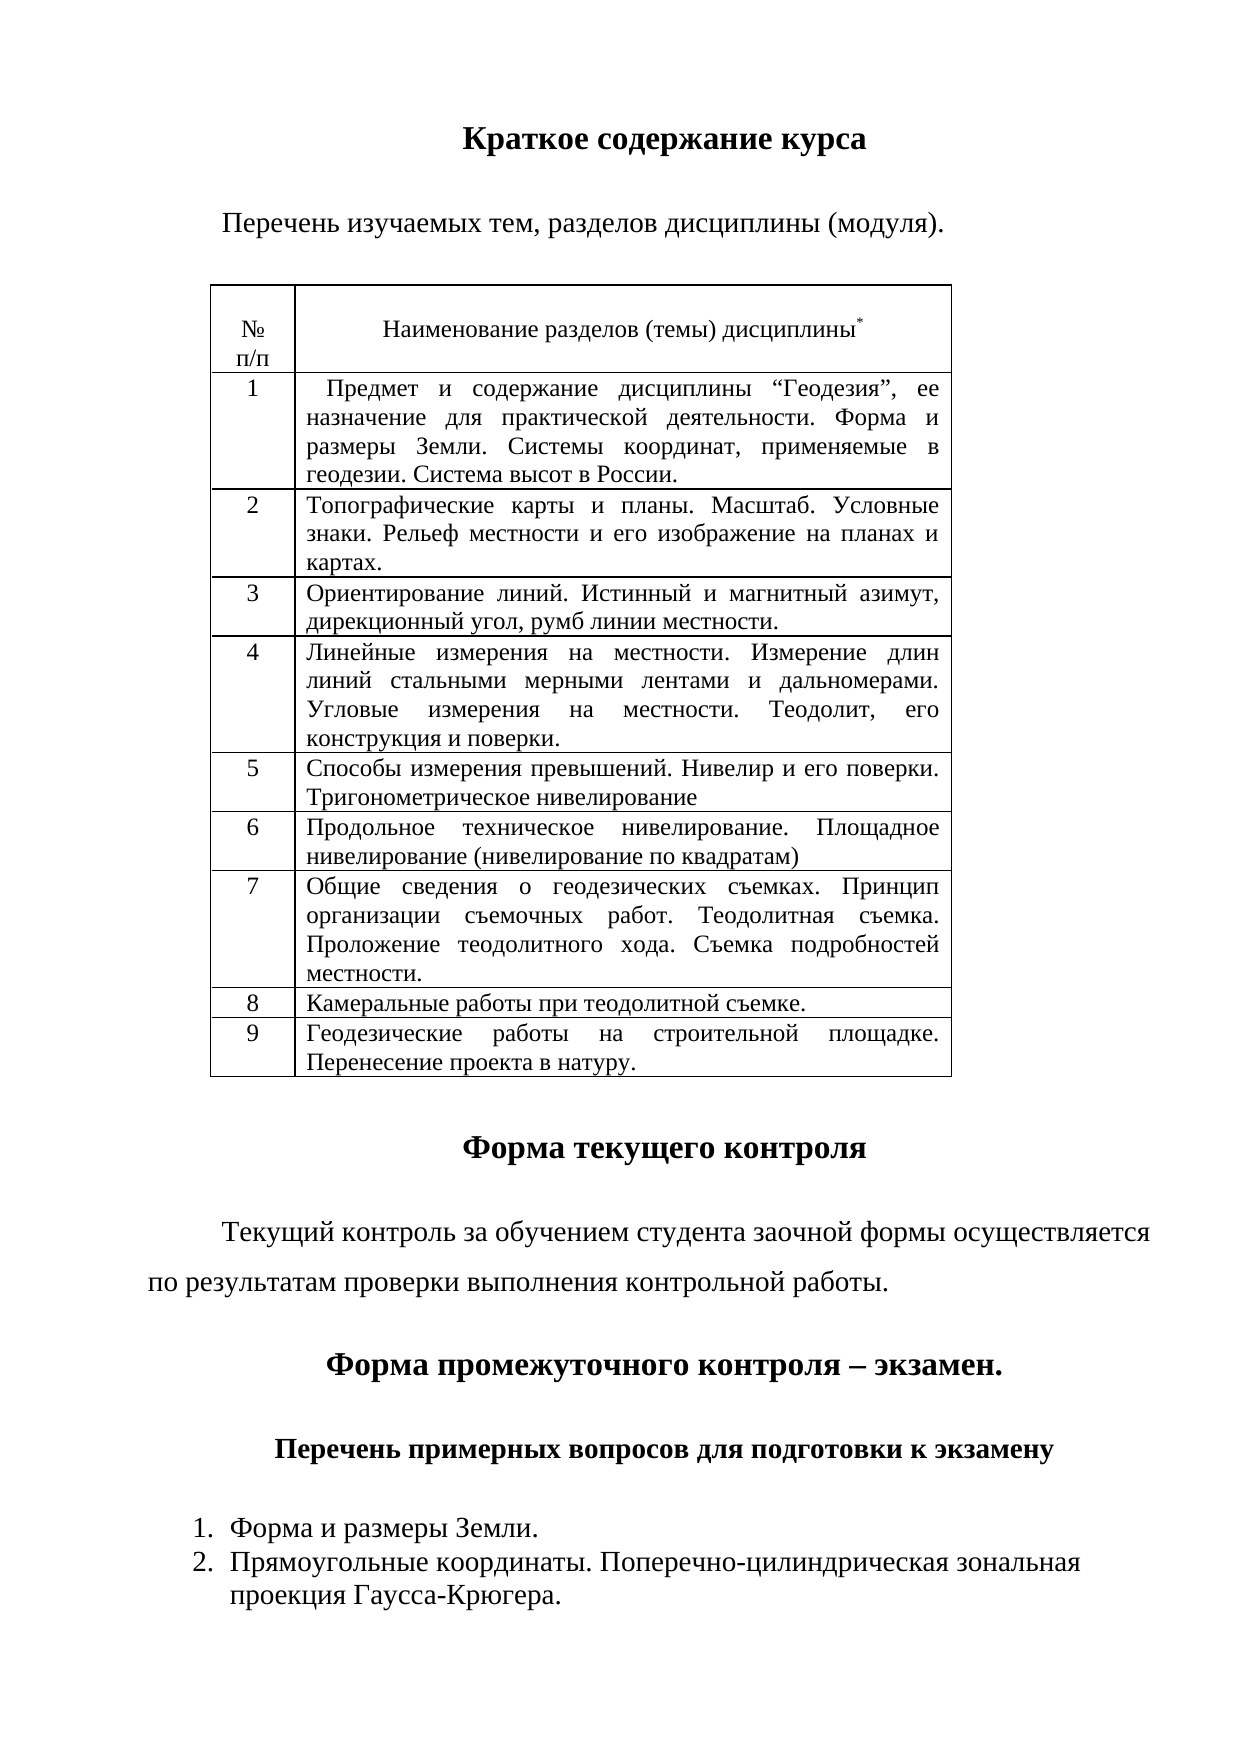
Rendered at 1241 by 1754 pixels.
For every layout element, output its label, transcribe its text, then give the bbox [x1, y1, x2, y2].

table_header Наименование разделов (темы) дисциплины* [296, 286, 951, 372]
text Форма текущего контроля [148, 1128, 1181, 1166]
table_cell 1 [211, 373, 294, 488]
text Текущий контроль за обучением студента заочной формы осуществляется по результатам проверки выполнения контрольной работы. [148, 1214, 1181, 1298]
table_cell Способы измерения превышений. Нивелир и его поверки. Тригонометрическое нивелирование [296, 753, 951, 811]
table_cell 3 [211, 577, 294, 635]
table_cell 7 [211, 871, 294, 986]
table_cell Геодезические работы на строительной площадке. Перенесение проекта в натуру. [296, 1018, 951, 1076]
table_cell 8 [211, 988, 294, 1017]
table_cell 5 [211, 753, 294, 811]
table_cell Ориентирование линий. Истинный и магнитный азимут, дирекционный угол, румб линии местности. [296, 578, 951, 635]
table_cell Продольное техническое нивелирование. Площадное нивелирование (нивелирование по квадратам) [296, 812, 951, 870]
text Форма промежуточного контроля – экзамен. [148, 1344, 1181, 1382]
list Форма и размеры Земли. [192, 1510, 1181, 1544]
table_cell 2 [211, 489, 294, 576]
table_cell Линейные измерения на местности. Измерение длин линий стальными мерными лентами и дальномерами. Угловые измерения на местности. Теодолит, его конструкция и поверки. [296, 637, 951, 752]
text Перечень примерных вопросов для подготовки к экзамену [148, 1431, 1181, 1464]
table_cell 4 [211, 636, 294, 752]
table_cell Предмет и содержание дисциплины “Геодезия”, ее назначение для практической деятельности. Форма и размеры Земли. Системы координат, применяемые в геодезии. Система высот в России. [296, 373, 951, 488]
text Краткое содержание курса [148, 118, 1181, 156]
table_cell Топографические карты и планы. Масштаб. Условные знаки. Рельеф местности и его изображение на планах и картах. [296, 490, 951, 576]
table_cell Камеральные работы при теодолитной съемке. [296, 988, 951, 1017]
table_cell 9 [211, 1018, 294, 1076]
table_header № п/п [211, 286, 294, 372]
list Прямоугольные координаты. Поперечно-цилиндрическая зональная проекция Гаусса-Крюгера. [192, 1544, 1181, 1611]
table_cell 6 [211, 812, 294, 870]
text Перечень изучаемых тем, разделов дисциплины (модуля). [148, 205, 1181, 238]
table_cell Общие сведения о геодезических съемках. Принцип организации съемочных работ. Теодолитная съемка. Проложение теодолитного хода. Съемка подробностей местности. [296, 871, 951, 986]
